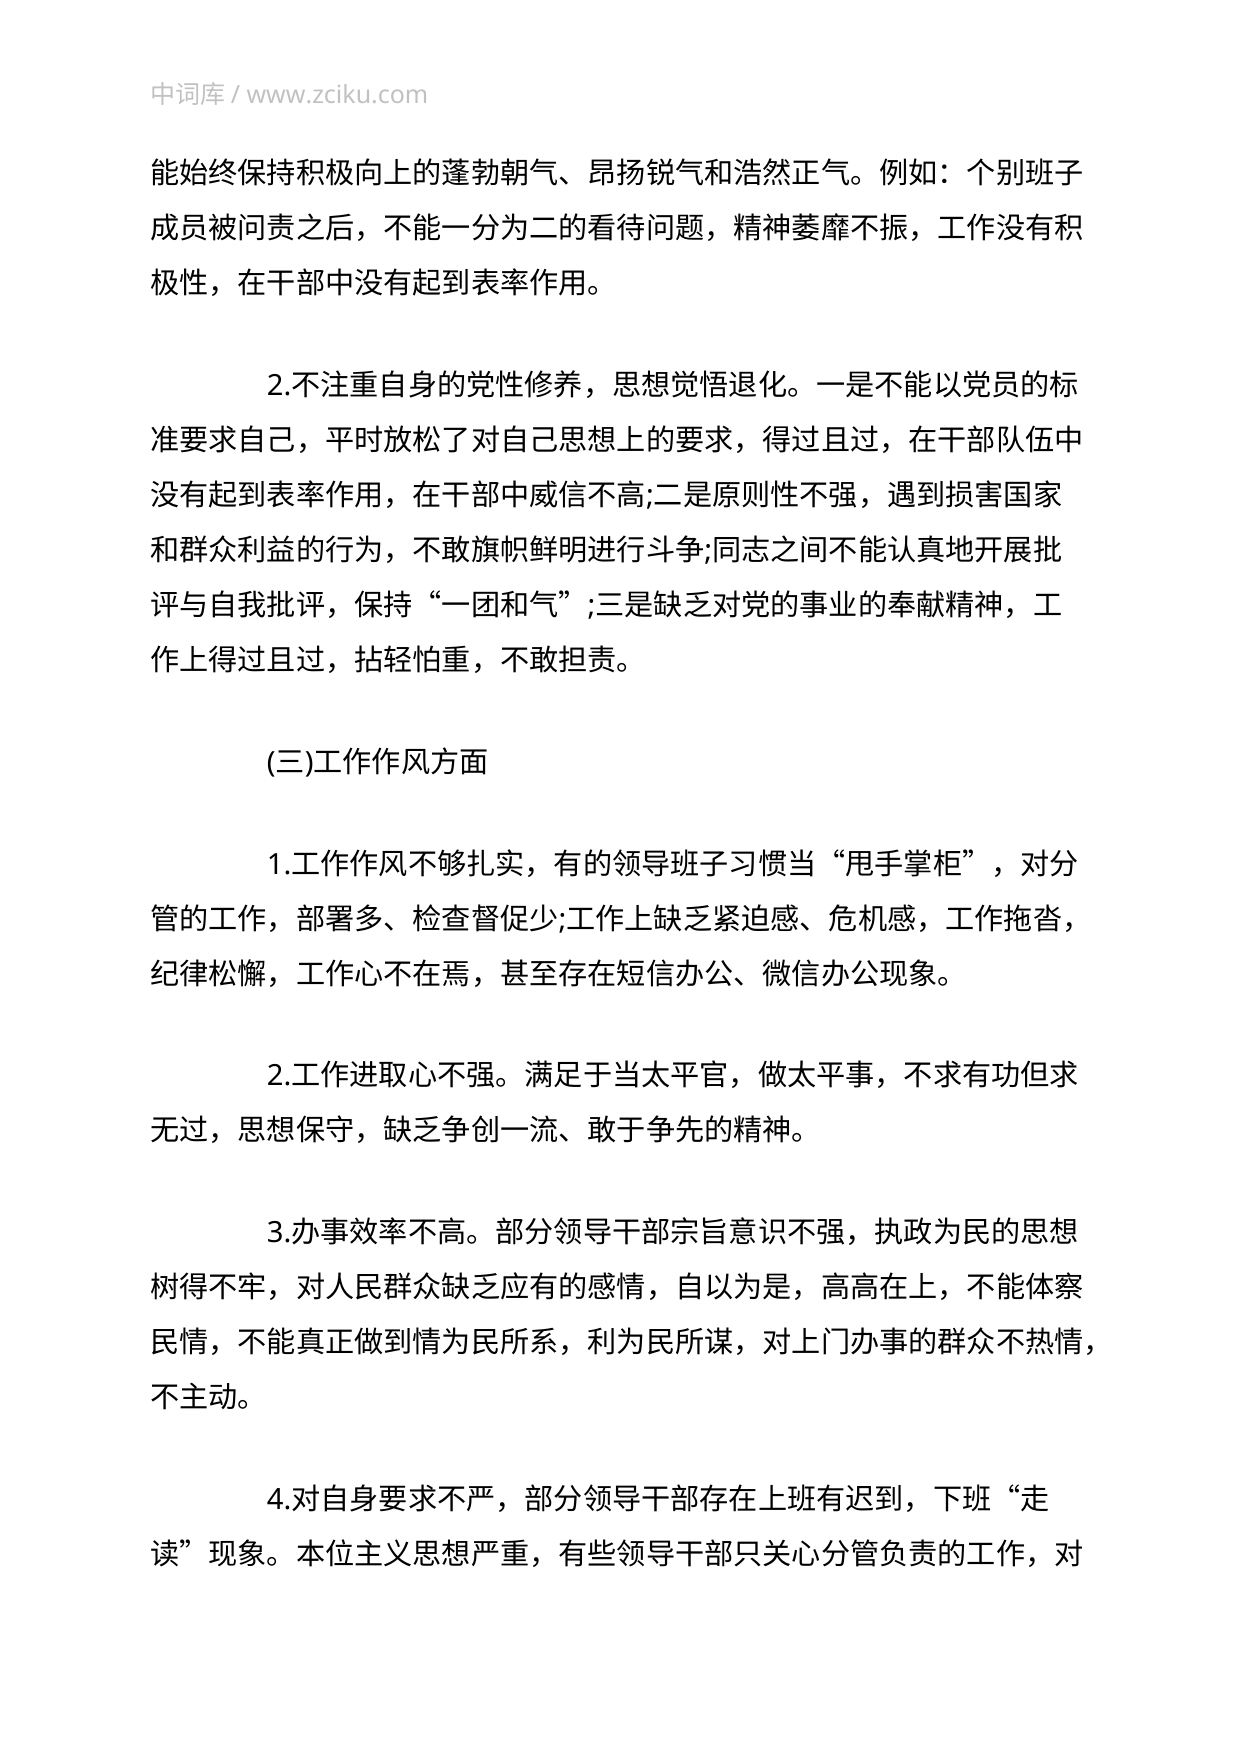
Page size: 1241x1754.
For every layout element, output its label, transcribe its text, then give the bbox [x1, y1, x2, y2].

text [150, 1475, 1090, 1573]
text 2.工作进取心不强。满足于当太平官，做太平事，不求有功但求无过，思想保守，缺乏争创一流、敢于争先的精神。 [150, 1052, 1090, 1149]
text 3.办事效率不高。部分领导干部宗旨意识不强，执政为民的思想树得不牢，对人民群众缺乏应有的感情，自以为是，高高在上，不能体察民情，不能真正做到情为民所系，利为民所谋，对上门办事的群众不热情，不主动。 [150, 1209, 1090, 1416]
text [150, 150, 1090, 302]
text 2.不注重自身的党性修养，思想觉悟退化。一是不能以党员的标准要求自己，平时放松了对自己思想上的要求，得过且过，在干部队伍中没有起到表率作用，在干部中威信不高;二是原则性不强，遇到损害国家和群众利益的行为，不敢旗帜鲜明进行斗争;同志之间不能认真地开展批评与自我批评，保持“一团和气”;三是缺乏对党的事业的奉献精神，工作上得过且过，拈轻怕重，不敢担责。 [150, 362, 1090, 679]
text 1.工作作风不够扎实，有的领导班子习惯当“甩手掌柜”，对分管的工作，部署多、检查督促少;工作上缺乏紧迫感、危机感，工作拖沓，纪律松懈，工作心不在焉，甚至存在短信办公、微信办公现象。 [150, 840, 1090, 992]
text (三)工作作风方面 [150, 738, 1090, 781]
